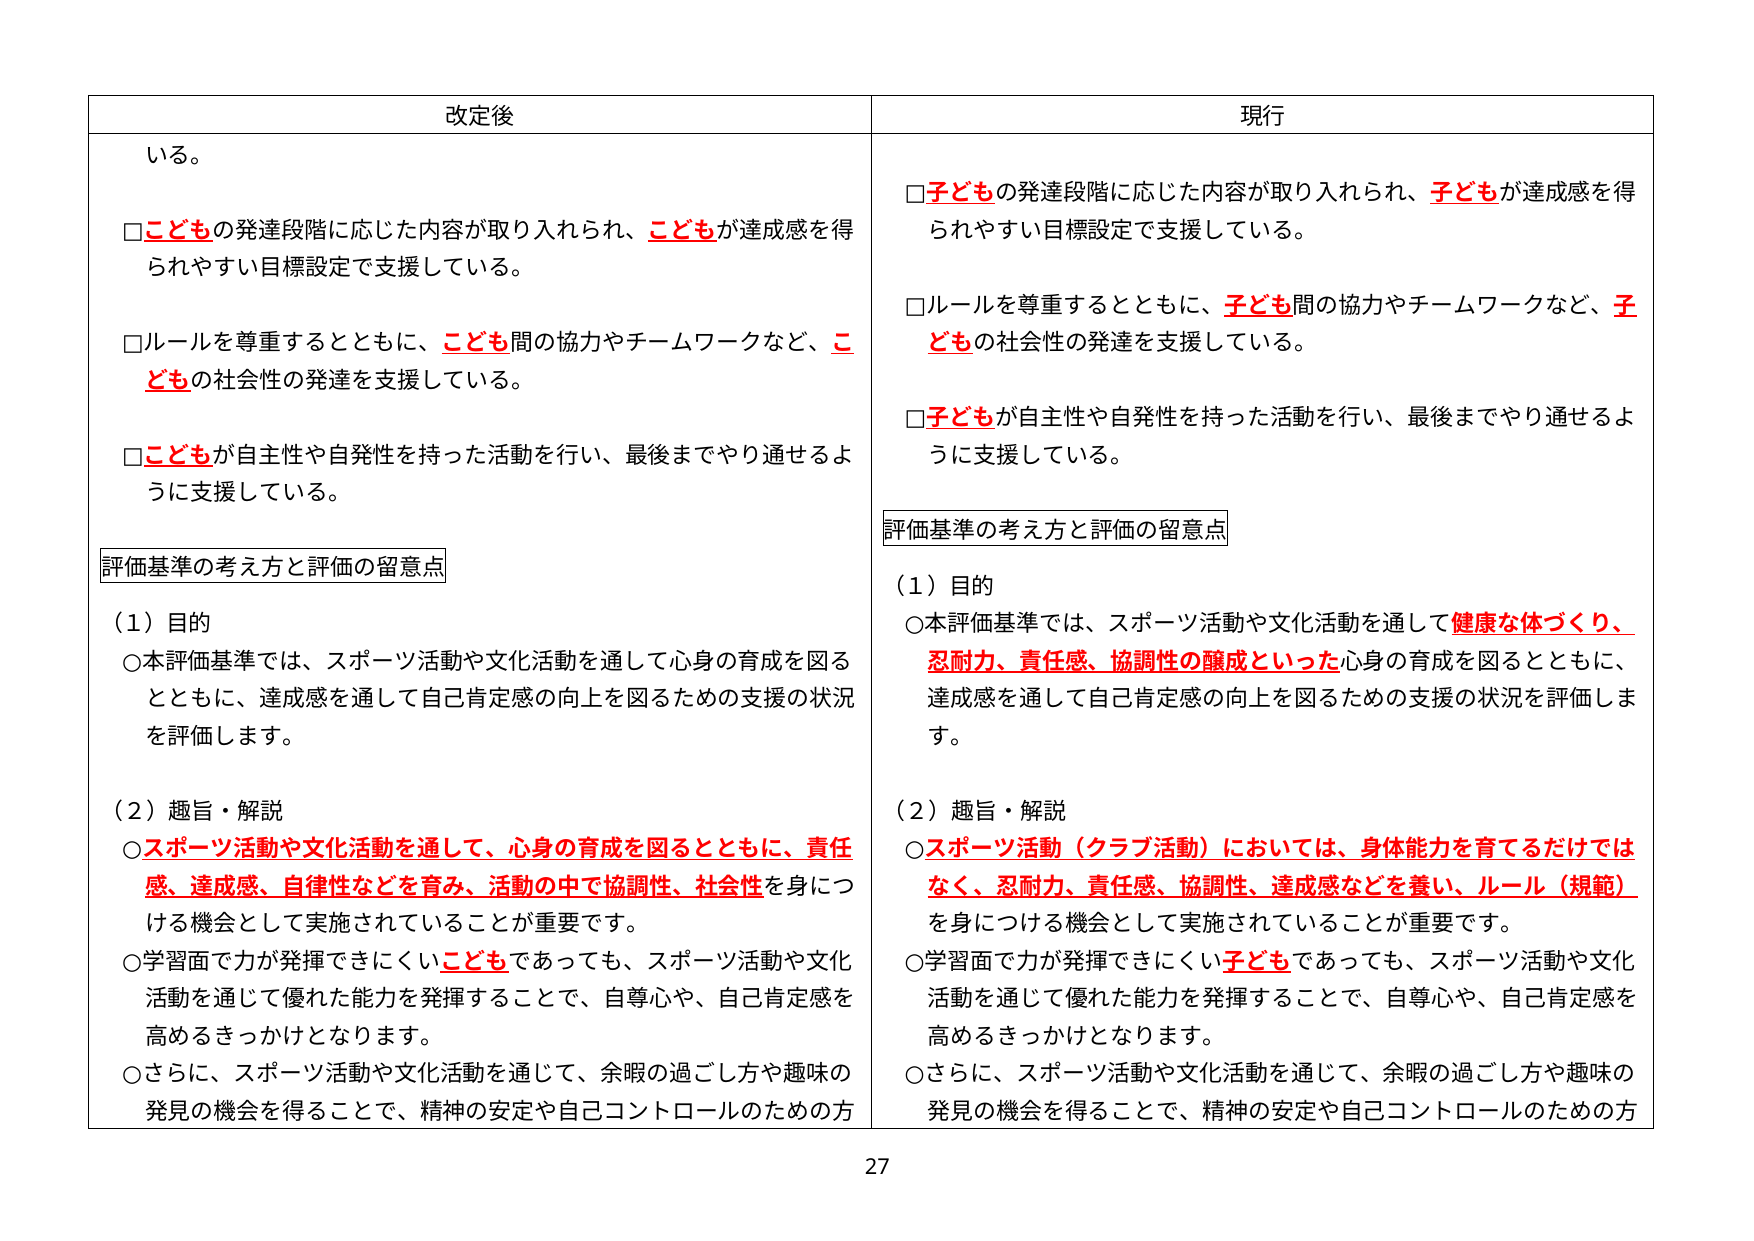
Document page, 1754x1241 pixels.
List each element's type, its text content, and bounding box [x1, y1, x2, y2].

table_header 改定後 [89, 96, 871, 133]
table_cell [872, 134, 1653, 1128]
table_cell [89, 134, 871, 1128]
table_header 現行 [872, 96, 1653, 133]
